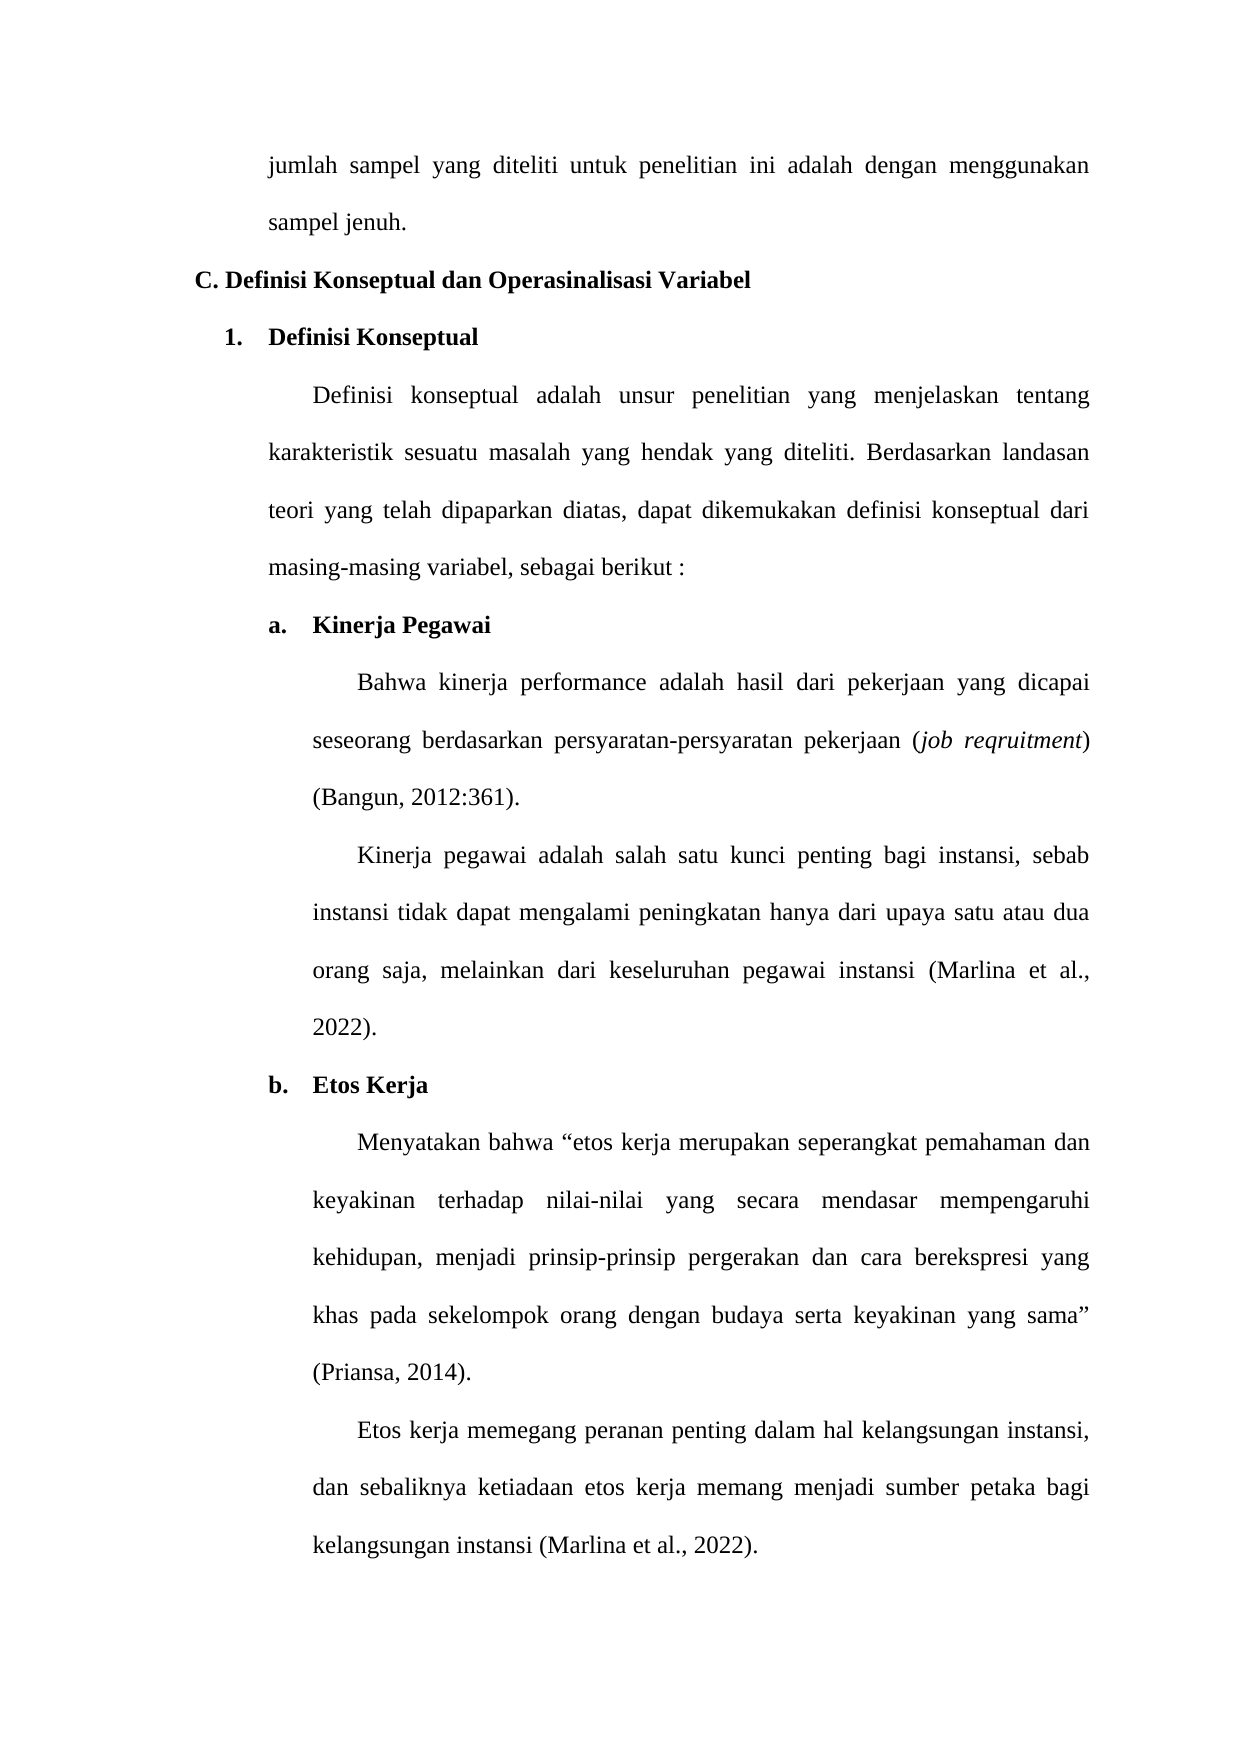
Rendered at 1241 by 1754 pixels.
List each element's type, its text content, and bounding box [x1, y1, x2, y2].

list Kinerja Pegawai [268, 610, 1090, 639]
list Menyatakan bahwa “etos kerja merupakan seperangkat pemahaman dan keyakinan terhadap nilai-nilai yang secara mendasar mempengaruhi kehidupan, menjadi prinsip-prinsip pergerakan dan cara berekspresi yang khas pada sekelompok orang dengan budaya serta keyakinan yang sama” (Priansa, 2014). [312, 1127, 1090, 1386]
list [268, 150, 1090, 236]
list Definisi Konseptual [224, 322, 1090, 351]
list Definisi konseptual adalah unsur penelitian yang menjelaskan tentang karakteristik sesuatu masalah yang hendak yang diteliti. Berdasarkan landasan teori yang telah dipaparkan diatas, dapat dikemukakan definisi konseptual dari masing-masing variabel, sebagai berikut : [268, 380, 1090, 581]
list Etos kerja memegang peranan penting dalam hal kelangsungan instansi, dan sebaliknya ketiadaan etos kerja memang menjadi sumber petaka bagi kelangsungan instansi (Marlina et al., 2022). [312, 1415, 1090, 1559]
list Bahwa kinerja performance adalah hasil dari pekerjaan yang dicapai seseorang berdasarkan persyaratan-persyaratan pekerjaan (job reqruitment) (Bangun, 2012:361). [312, 667, 1090, 811]
list Definisi Konseptual dan Operasinalisasi Variabel [194, 265, 1090, 294]
list Etos Kerja [268, 1070, 1090, 1099]
list Kinerja pegawai adalah salah satu kunci penting bagi instansi, sebab instansi tidak dapat mengalami peningkatan hanya dari upaya satu atau dua orang saja, melainkan dari keseluruhan pegawai instansi (Marlina et al., 2022). [312, 840, 1090, 1041]
